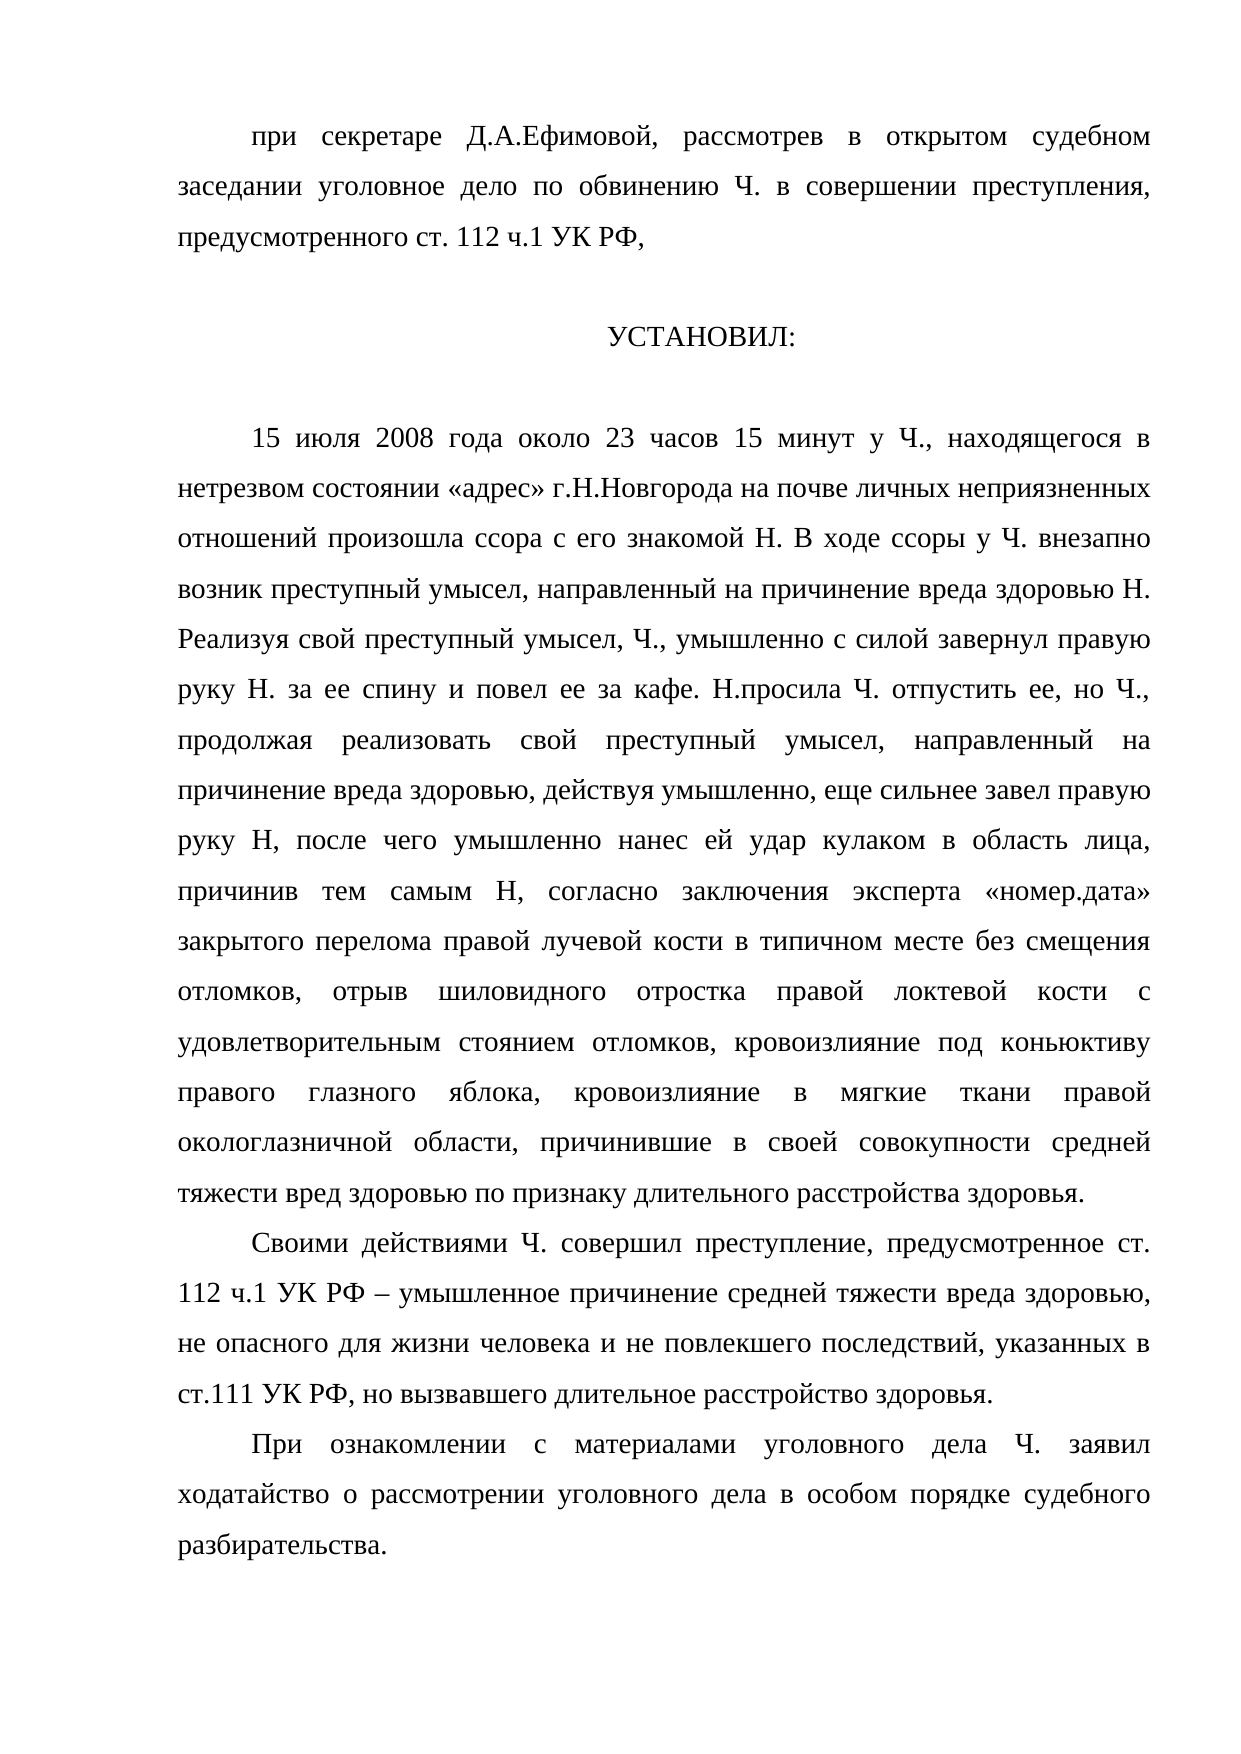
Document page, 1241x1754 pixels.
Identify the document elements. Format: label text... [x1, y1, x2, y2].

text При ознакомлении с материалами уголовного дела Ч. заявил ходатайство о рассмотрении уголовного дела в особом порядке судебного разбирательства. [177, 1426, 1152, 1560]
text УСТАНОВИЛ: [177, 319, 1152, 353]
text 15 июля 2008 года около 23 часов 15 минут у Ч., находящегося в нетрезвом состоянии «адрес» г.Н.Новгорода на почве личных неприязненных отношений произошла ссора с его знакомой Н. В ходе ссоры у Ч. внезапно возник преступный умысел, направленный на причинение вреда здоровью Н. Реализуя свой преступный умысел, Ч., умышленно с силой завернул правую руку Н. за ее спину и повел ее за кафе. Н.просила Ч. отпустить ее, но Ч., продолжая реализовать свой преступный умысел, направленный на причинение вреда здоровью, действуя умышленно, еще сильнее завел правую руку Н, после чего умышленно нанес ей удар кулаком в область лица, причинив тем самым Н, согласно заключения эксперта «номер.дата» закрытого перелома правой лучевой кости в типичном месте без смещения отломков, отрыв шиловидного отростка правой локтевой кости с удовлетворительным стоянием отломков, кровоизлияние под коньюктиву правого глазного яблока, кровоизлияние в мягкие ткани правой окологлазничной области, причинившие в своей совокупности средней тяжести вред здоровью по признаку длительного расстройства здоровья. [177, 420, 1152, 1208]
text при секретаре Д.А.Ефимовой, рассмотрев в открытом судебном заседании уголовное дело по обвинению Ч. в совершении преступления, предусмотренного ст. 112 ч.1 УК РФ, [177, 118, 1152, 252]
text Своими действиями Ч. совершил преступление, предусмотренное ст. 112 ч.1 УК РФ – умышленное причинение средней тяжести вреда здоровью, не опасного для жизни человека и не повлекшего последствий, указанных в ст.111 УК РФ, но вызвавшего длительное расстройство здоровья. [177, 1225, 1152, 1409]
